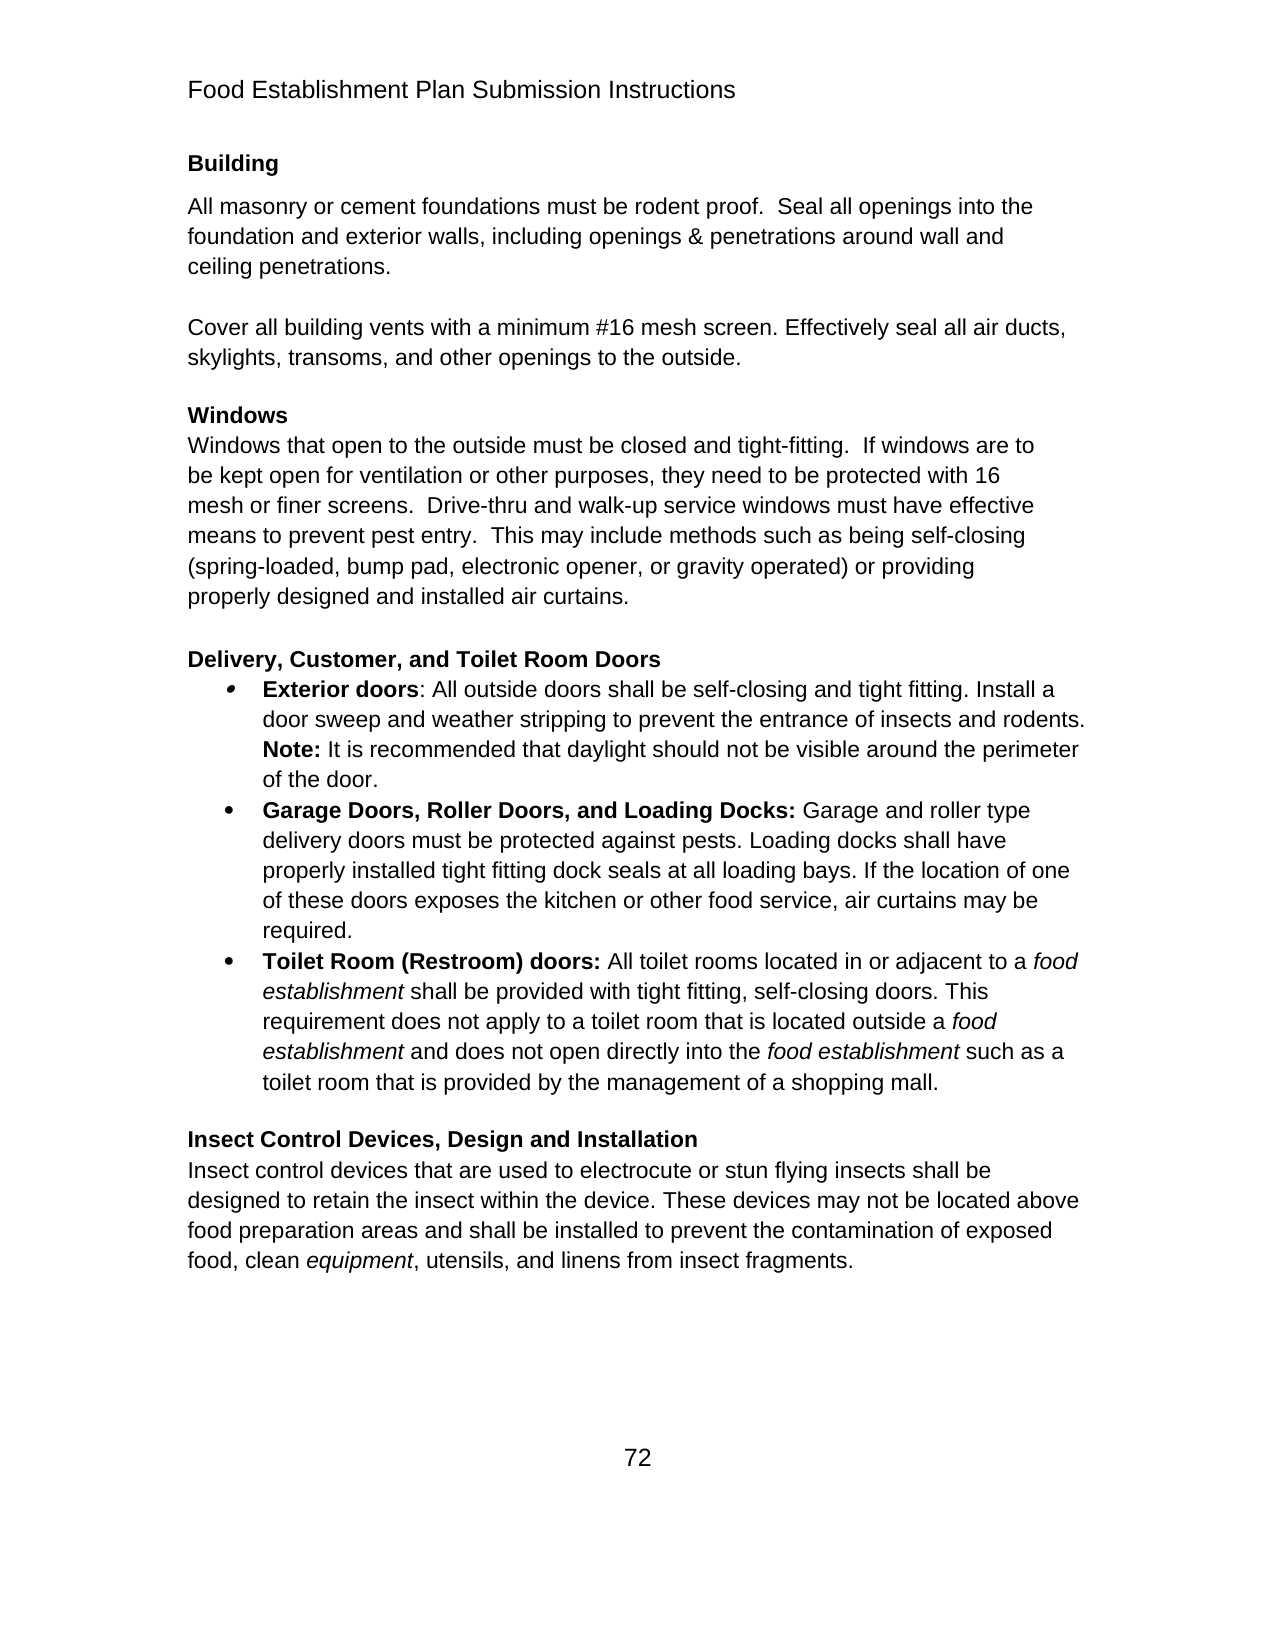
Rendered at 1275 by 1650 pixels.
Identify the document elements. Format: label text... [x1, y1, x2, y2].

list Exterior doors: All outside doors shall be self-closing and tight fitting. Install a door sweep and weather stripping to prevent the entrance of insects and rodents. Note: It is recommended that daylight should not be visible around the perimeter of the door. [225, 676, 1089, 793]
text Windows that open to the outside must be closed and tight-fitting. If windows are to be kept open for ventilation or other purposes, they need to be protected with 16 mesh or finer screens. Drive-thru and walk-up service windows must have effective means to prevent pest entry. This may include methods such as being self-closing (spring-loaded, bump pad, electronic opener, or gravity operated) or providing properly designed and installed air curtains. [187, 432, 1044, 609]
text Insect Control Devices, Design and Installation [187, 1126, 1089, 1153]
text Building [187, 150, 1081, 176]
list Garage Doors, Roller Doors, and Loading Docks: Garage and roller type delivery doors must be protected against pests. Loading docks shall have properly installed tight fitting dock seals at all loading bays. If the location of one of these doors exposes the kitchen or other food service, air curtains may be required. [225, 797, 1073, 944]
text Delivery, Customer, and Toilet Room Doors [187, 646, 1089, 672]
text Windows [187, 402, 1044, 428]
text Cover all building vents with a minimum #16 mesh screen. Effectively seal all air ducts, skylights, transoms, and other openings to the outside. [187, 313, 1089, 370]
text All masonry or cement foundations must be rodent proof. Seal all openings into the foundation and exterior walls, including openings & penetrations around wall and ceiling penetrations. [187, 193, 1073, 279]
text Insect control devices that are used to electrocute or stun flying insects shall be designed to retain the insect within the device. These devices may not be located above food preparation areas and shall be installed to prevent the contamination of exposed food, clean equipment, utensils, and linens from insect fragments. [187, 1157, 1089, 1273]
list Toilet Room (Restroom) doors: All toilet rooms located in or adjacent to a food establishment shall be provided with tight fitting, self-closing doors. This requirement does not apply to a toilet room that is located outside a food establishment and does not open directly into the food establishment such as a toilet room that is provided by the management of a shopping mall. [225, 948, 1081, 1095]
